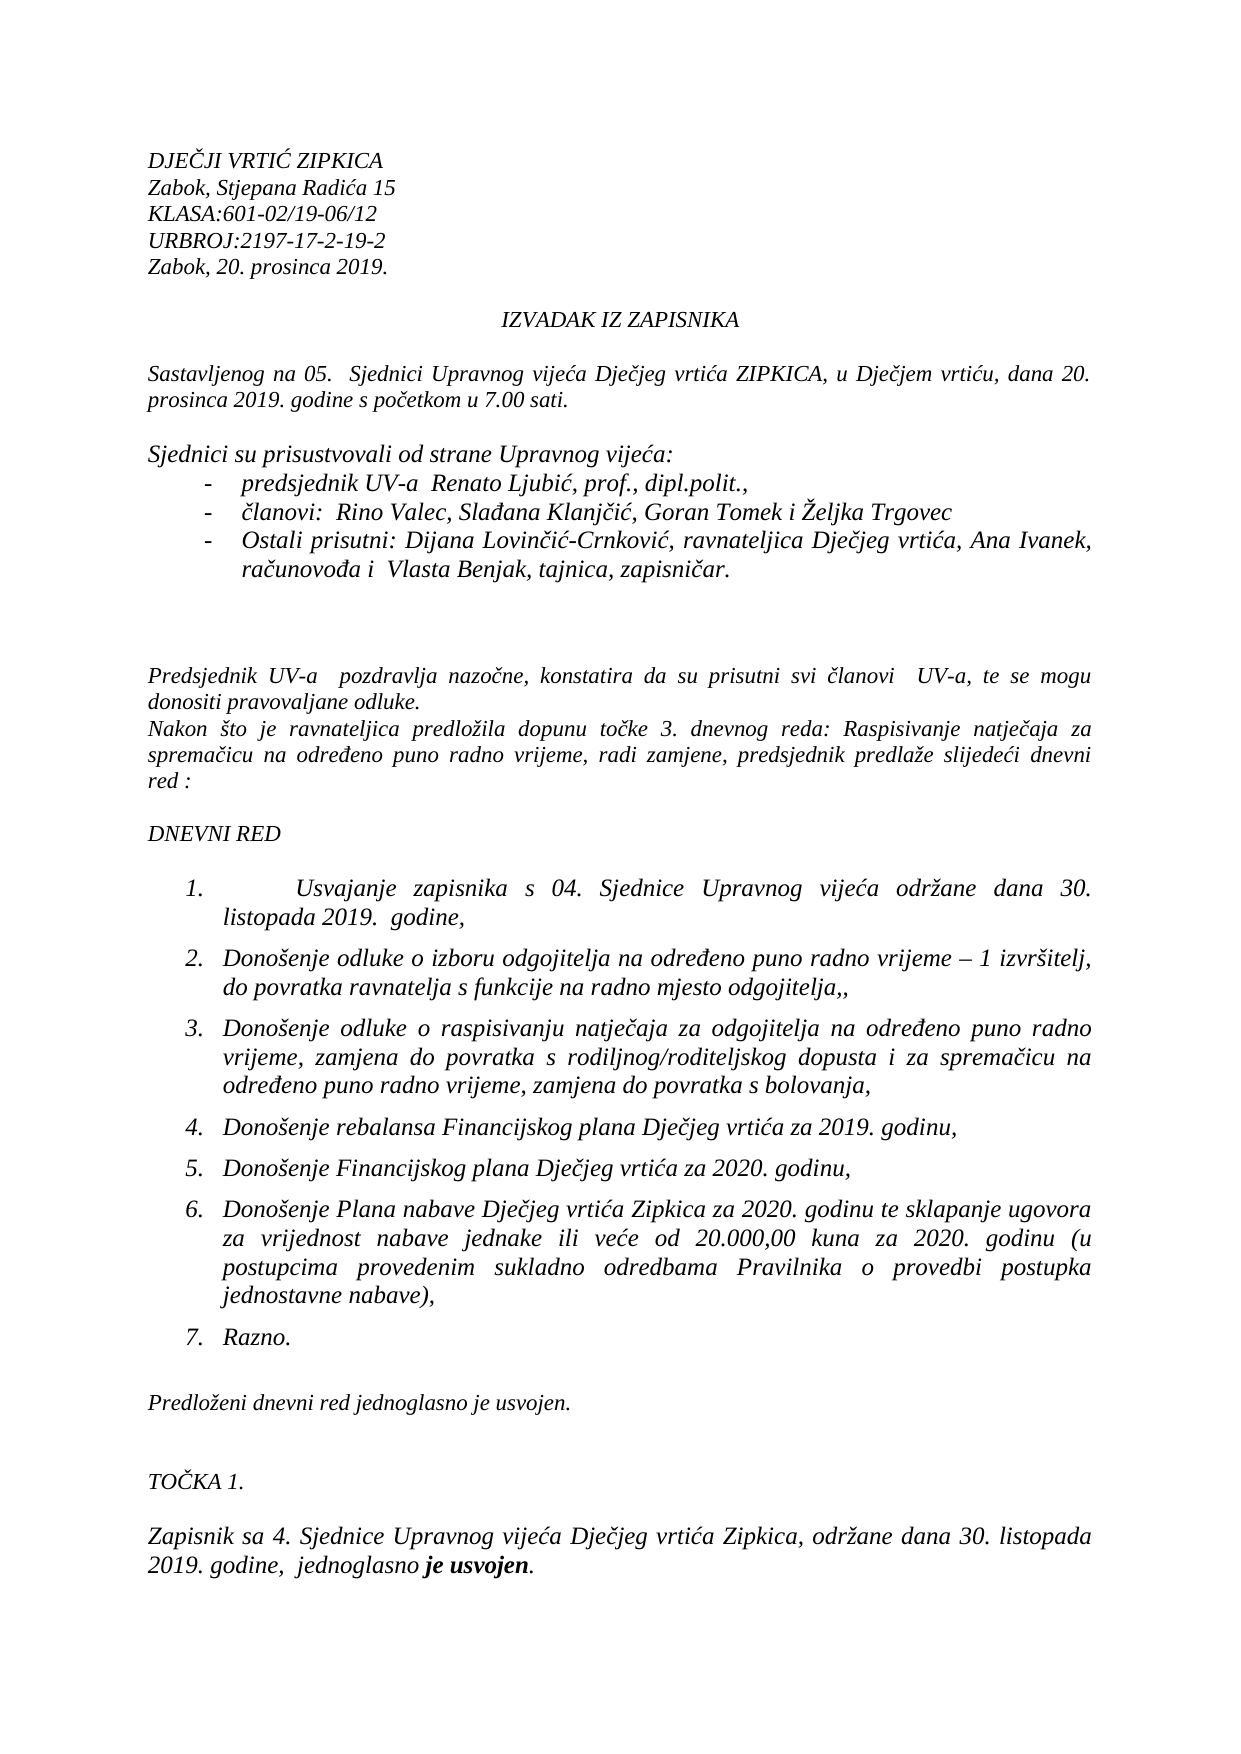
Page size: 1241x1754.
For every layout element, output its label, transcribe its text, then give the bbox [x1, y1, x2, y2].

list Donošenje odluke o izboru odgojitelja na određeno puno radno vrijeme – 1 izvršitelj, do povratka ravnatelja s funkcije na radno mjesto odgojitelja,, [185, 943, 1093, 1000]
text URBROJ:2197-17-2-19-2 [148, 227, 1093, 253]
text Zabok, 20. prosinca 2019. [148, 253, 1093, 279]
text DJEČJI VRTIĆ ZIPKICA [148, 148, 1093, 174]
list članovi: Rino Valec, Slađana Klanjčić, Goran Tomek i Željka Trgovec [204, 497, 1093, 525]
list Donošenje rebalansa Financijskog plana Dječjeg vrtića za 2019. godinu, [185, 1112, 1093, 1140]
list predsjednik UV-a Renato Ljubić, prof., dipl.polit., [204, 468, 1093, 497]
text TOČKA 1. [148, 1468, 1093, 1494]
text Sastavljenog na 05. Sjednici Upravnog vijeća Dječjeg vrtića ZIPKICA, u Dječjem vrtiću, dana 20. prosinca 2019. godine s početkom u 7.00 sati. [148, 360, 1093, 413]
list Donošenje Financijskog plana Dječjeg vrtića za 2020. godinu, [185, 1153, 1093, 1182]
text DNEVNI RED [148, 820, 1093, 846]
list Ostali prisutni: Dijana Lovinčić-Crnković, ravnateljica Dječjeg vrtića, Ana Ivanek, računovođa i Vlasta Benjak, tajnica, zapisničar. [204, 525, 1093, 583]
text Zapisnik sa 4. Sjednice Upravnog vijeća Dječjeg vrtića Zipkica, održane dana 30. listopada 2019. godine, jednoglasno je usvojen. [148, 1521, 1093, 1578]
text KLASA:601-02/19-06/12 [148, 200, 1093, 227]
list Razno. [185, 1322, 1093, 1350]
text Predloženi dnevni red jednoglasno je usvojen. [148, 1389, 1093, 1416]
text Predsjednik UV-a pozdravlja nazočne, konstatira da su prisutni svi članovi UV-a, te se mogu donositi pravovaljane odluke. [148, 662, 1093, 715]
list Usvajanje zapisnika s 04. Sjednice Upravnog vijeća održane dana 30. listopada 2019. godine, [185, 873, 1093, 930]
text Nakon što je ravnateljica predložila dopunu točke 3. dnevnog reda: Raspisivanje natječaja za spremačicu na određeno puno radno vrijeme, radi zamjene, predsjednik predlaže slijedeći dnevni red : [148, 715, 1093, 794]
text IZVADAK IZ ZAPISNIKA [148, 306, 1093, 332]
text Zabok, Stjepana Radića 15 [148, 174, 1093, 200]
list Donošenje Plana nabave Dječjeg vrtića Zipkica za 2020. godinu te sklapanje ugovora za vrijednost nabave jednake ili veće od 20.000,00 kuna za 2020. godinu (u postupcima provedenim sukladno odredbama Pravilnika o provedbi postupka jednostavne nabave), [185, 1194, 1093, 1309]
text Sjednici su prisustvovali od strane Upravnog vijeća: [148, 439, 1093, 468]
list Donošenje odluke o raspisivanju natječaja za odgojitelja na određeno puno radno vrijeme, zamjena do povratka s rodiljnog/roditeljskog dopusta i za spremačicu na određeno puno radno vrijeme, zamjena do povratka s bolovanja, [185, 1013, 1093, 1099]
